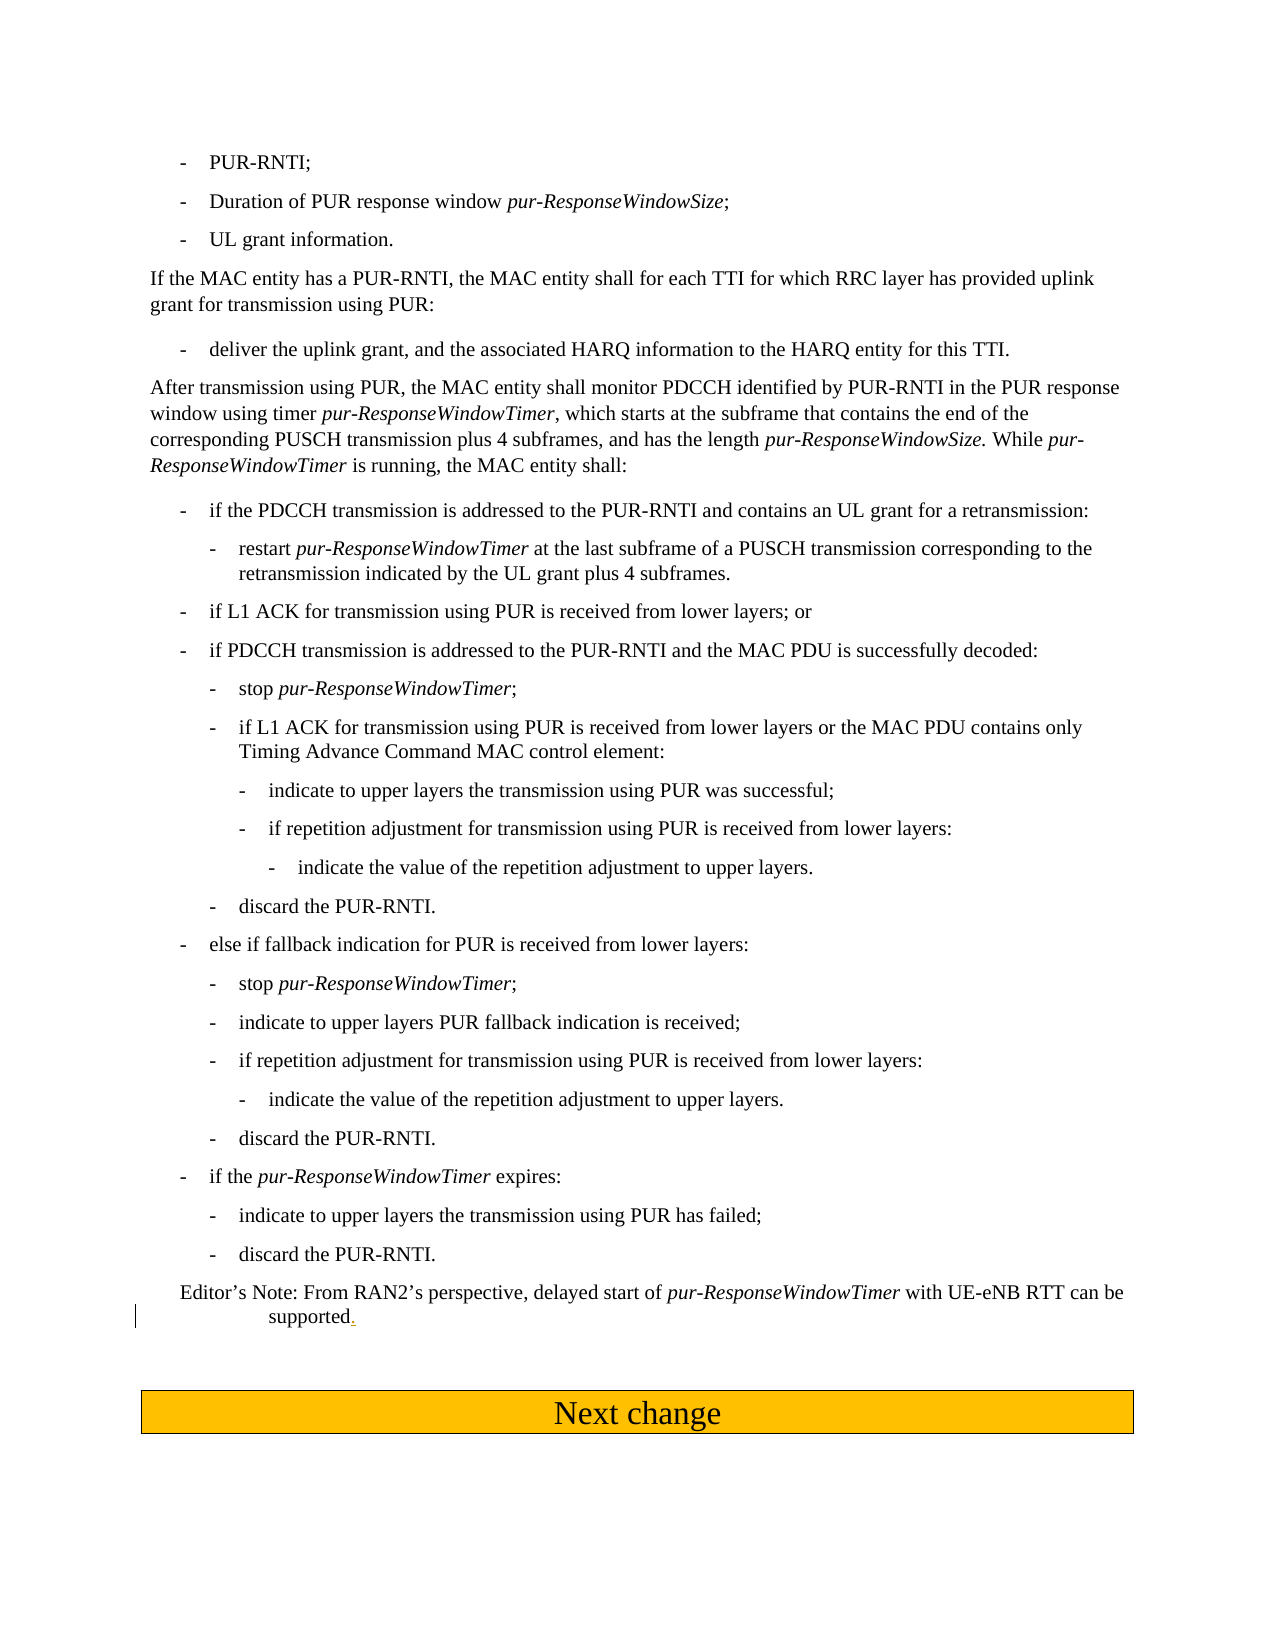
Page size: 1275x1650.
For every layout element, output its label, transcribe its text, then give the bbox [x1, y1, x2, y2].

text - else if fallback indication for PUR is received from lower layers: [179, 932, 1125, 956]
text - stop pur-ResponseWindowTimer; [209, 971, 1125, 995]
text - UL grant information. [179, 227, 1125, 251]
text - discard the PUR-RNTI. [209, 894, 1125, 918]
text - if L1 ACK for transmission using PUR is received from lower layers; or [179, 599, 1125, 623]
text - indicate the value of the repetition adjustment to upper layers. [268, 855, 1125, 879]
text Editor’s Note: From RAN2’s perspective, delayed start of pur-ResponseWindowTimer with UE-eNB RTT can be supported [179, 1280, 1125, 1328]
text Next change [142, 1391, 1133, 1433]
text - restart pur-ResponseWindowTimer at the last subframe of a PUSCH transmission corresponding to the retransmission indicated by the UL grant plus 4 subframes. [209, 536, 1125, 584]
text - if repetition adjustment for transmission using PUR is received from lower layers: [209, 1048, 1125, 1072]
text - if the pur-ResponseWindowTimer expires: [179, 1164, 1125, 1188]
text - if PDCCH transmission is addressed to the PUR-RNTI and the MAC PDU is successfully decoded: [179, 638, 1125, 662]
text - if repetition adjustment for transmission using PUR is received from lower layers: [239, 816, 1125, 840]
text - indicate to upper layers PUR fallback indication is received; [209, 1009, 1125, 1034]
text - discard the PUR-RNTI. [209, 1241, 1125, 1266]
text - indicate to upper layers the transmission using PUR was successful; [239, 778, 1125, 802]
text - Duration of PUR response window pur-ResponseWindowSize; [179, 189, 1125, 213]
text - if the PDCCH transmission is addressed to the PUR-RNTI and contains an UL grant for a retransmission: [179, 498, 1125, 522]
text - PUR-RNTI; [179, 150, 1125, 174]
text - deliver the uplink grant, and the associated HARQ information to the HARQ entity for this TTI. [179, 337, 1125, 361]
text If the MAC entity has a PUR-RNTI, the MAC entity shall for each TTI for which RRC layer has provided uplink grant for transmission using PUR: [150, 266, 1125, 316]
text - if L1 ACK for transmission using PUR is received from lower layers or the MAC PDU contains only Timing Advance Command MAC control element: [209, 715, 1125, 763]
text After transmission using PUR, the MAC entity shall monitor PDCCH identified by PUR-RNTI in the PUR response window using timer pur-ResponseWindowTimer, which starts at the subframe that contains the end of the corresponding PUSCH transmission plus 4 subframes, and has the length pur-ResponseWindowSize. While pur-ResponseWindowTimer is running, the MAC entity shall: [150, 375, 1125, 477]
text - stop pur-ResponseWindowTimer; [209, 676, 1125, 700]
text - indicate the value of the repetition adjustment to upper layers. [239, 1087, 1125, 1111]
text - discard the PUR-RNTI. [209, 1126, 1125, 1149]
text - indicate to upper layers the transmission using PUR has failed; [209, 1203, 1125, 1227]
